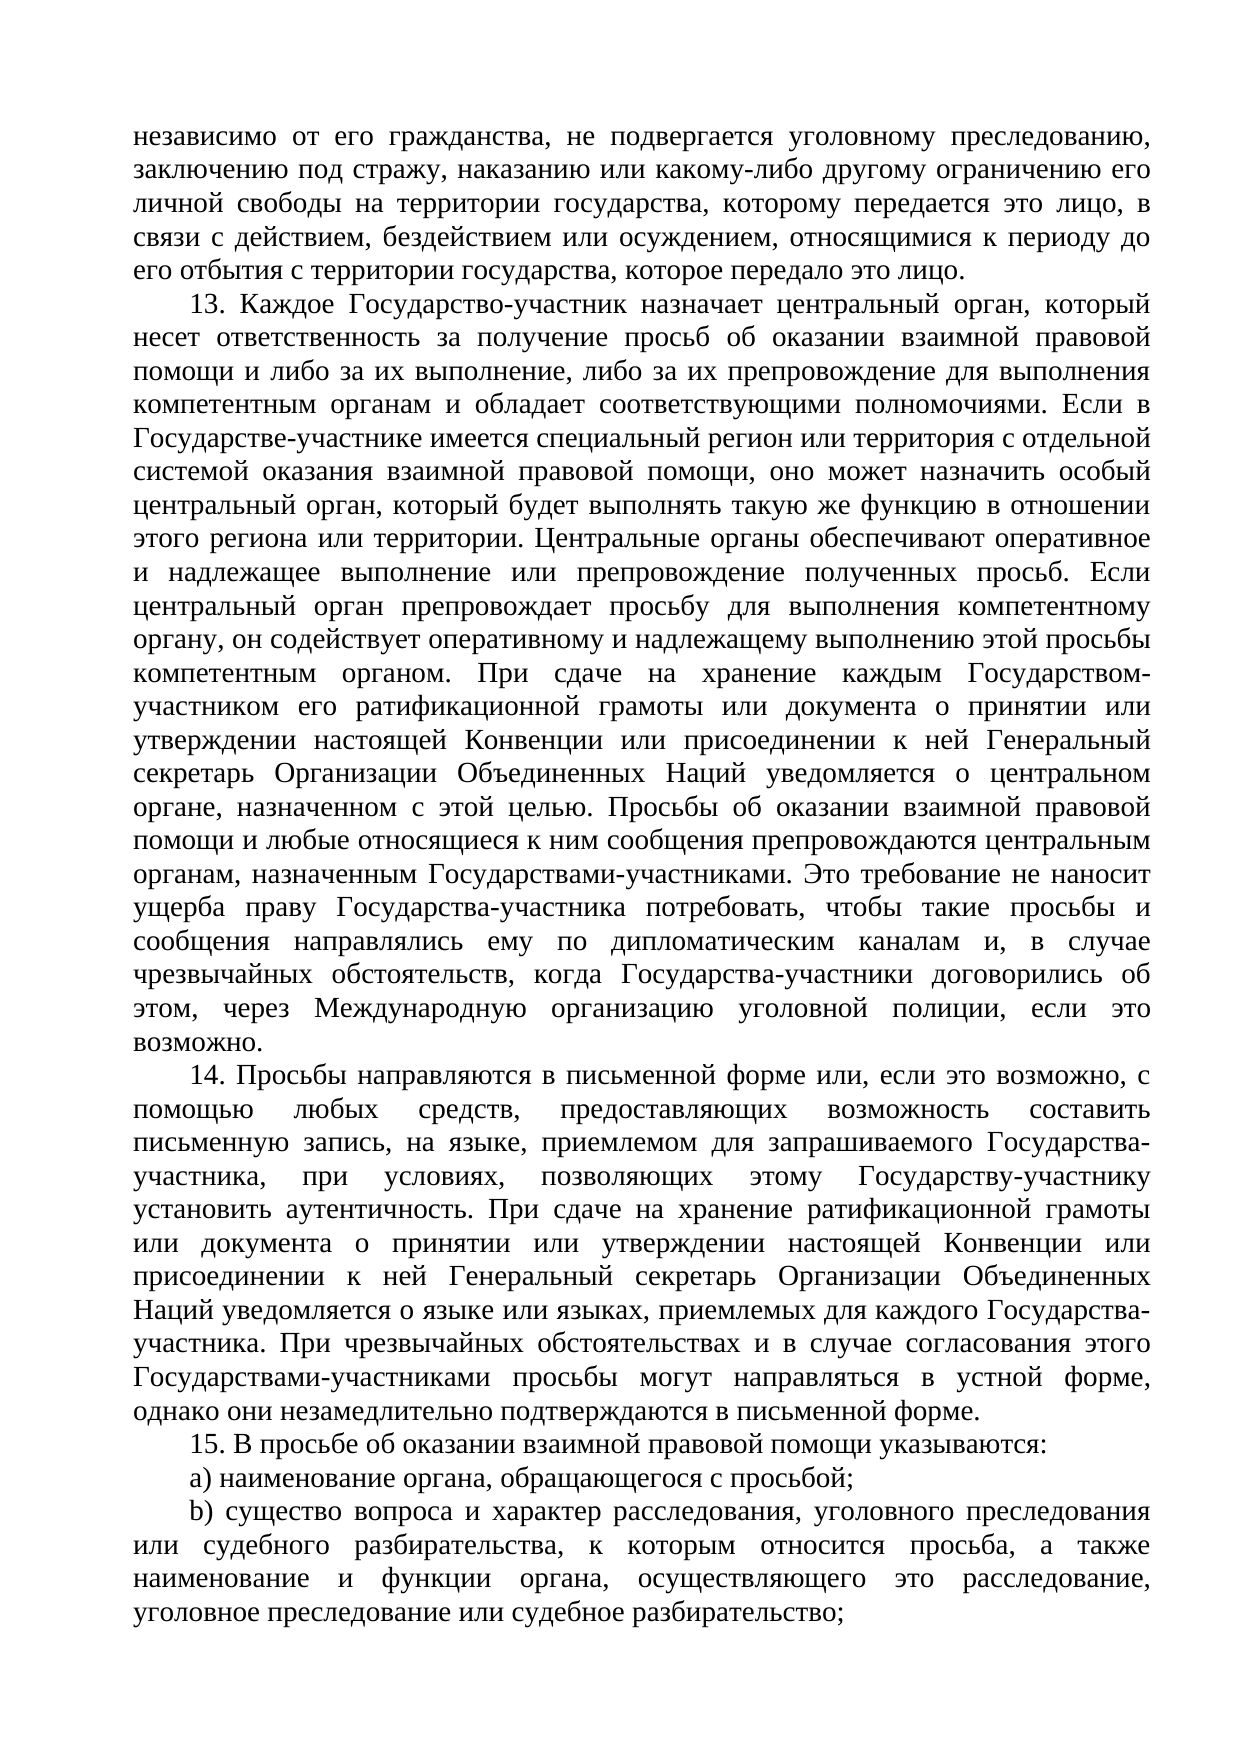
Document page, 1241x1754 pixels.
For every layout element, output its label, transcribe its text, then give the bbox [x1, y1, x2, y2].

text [133, 118, 1152, 286]
text b) существо вопроса и характер расследования, уголовного преследования или судебного разбирательства, к которым относится просьба, а также наименование и функции органа, осуществляющего это расследование, уголовное преследование или судебное разбирательство; [133, 1493, 1152, 1627]
text 15. В просьбе об оказании взаимной правовой помощи указываются: [133, 1426, 1152, 1460]
text 13. Каждое Государство-участник назначает центральный орган, который несет ответственность за получение просьб об оказании взаимной правовой помощи и либо за их выполнение, либо за их препровождение для выполнения компетентным органам и обладает соответствующими полномочиями. Если в Государстве-участнике имеется специальный регион или территория с отдельной системой оказания взаимной правовой помощи, оно может назначить особый центральный орган, который будет выполнять такую же функцию в отношении этого региона или территории. Центральные органы обеспечивают оперативное и надлежащее выполнение или препровождение полученных просьб. Если центральный орган препровождает просьбу для выполнения компетентному органу, он содействует оперативному и надлежащему выполнению этой просьбы компетентным органом. При сдаче на хранение каждым Государством-участником его ратификационной грамоты или документа о принятии или утверждении настоящей Конвенции или присоединении к ней Генеральный секретарь Организации Объединенных Наций уведомляется о центральном органе, назначенном с этой целью. Просьбы об оказании взаимной правовой помощи и любые относящиеся к ним сообщения препровождаются центральным органам, назначенным Государствами-участниками. Это требование не наносит ущерба праву Государства-участника потребовать, чтобы такие просьбы и сообщения направлялись ему по дипломатическим каналам и, в случае чрезвычайных обстоятельств, когда Государства-участники договорились об этом, через Международную организацию уголовной полиции, если это возможно. [133, 286, 1152, 1057]
text 14. Просьбы направляются в письменной форме или, если это возможно, с помощью любых средств, предоставляющих возможность составить письменную запись, на языке, приемлемом для запрашиваемого Государства-участника, при условиях, позволяющих этому Государству-участнику установить аутентичность. При сдаче на хранение ратификационной грамоты или документа о принятии или утверждении настоящей Конвенции или присоединении к ней Генеральный секретарь Организации Объединенных Наций уведомляется о языке или языках, приемлемых для каждого Государства-участника. При чрезвычайных обстоятельствах и в случае согласования этого Государствами-участниками просьбы могут направляться в устной форме, однако они незамедлительно подтверждаются в письменной форме. [133, 1057, 1152, 1426]
text a) наименование органа, обращающегося с просьбой; [133, 1460, 1152, 1493]
